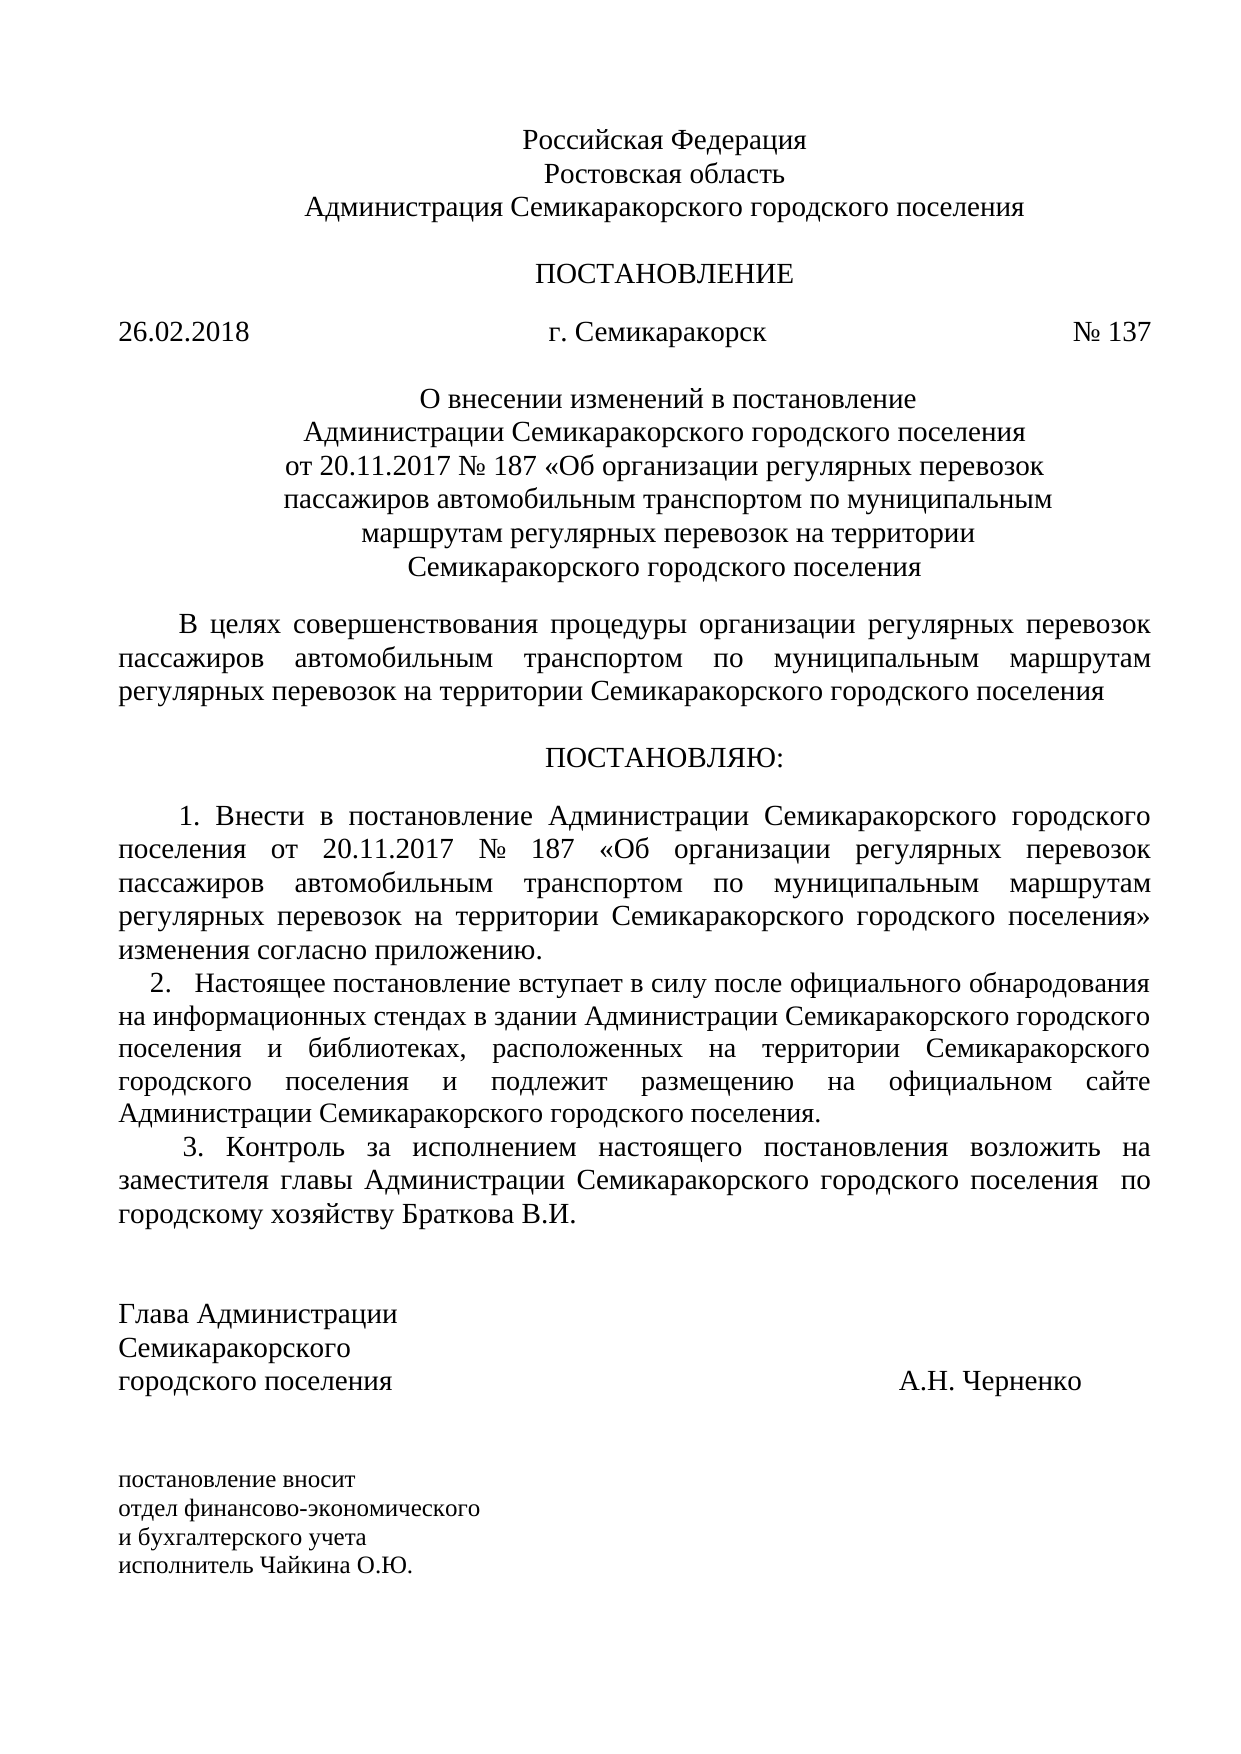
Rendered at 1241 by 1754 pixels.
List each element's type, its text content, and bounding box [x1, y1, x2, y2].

title 1. Внести в постановление Администрации Семикаракорского городского поселения от 20.11.2017 № 187 «Об организации регулярных перевозок пассажиров автомобильным транспортом по муниципальным маршрутам регулярных перевозок на территории Семикаракорского городского поселения» изменения согласно приложению. [118, 798, 1152, 966]
title пассажиров автомобильным транспортом по муниципальным [177, 482, 1152, 515]
title маршрутам регулярных перевозок на территории [177, 515, 1152, 549]
title постановление вносит [118, 1464, 1152, 1493]
title Ростовская область [177, 156, 1152, 189]
title Российская Федерация [177, 122, 1152, 156]
title Семикаракорского городского поселения [177, 549, 1152, 582]
text В целях совершенствования процедуры организации регулярных перевозок пассажиров автомобильным транспортом по муниципальным маршрутам регулярных перевозок на территории Семикаракорского городского поселения [118, 606, 1152, 707]
title ПОСТАНОВЛЕНИЕ [177, 256, 1152, 290]
title городского поселения А.Н. Черненко [118, 1363, 1152, 1397]
title Глава Администрации [118, 1296, 1152, 1330]
title Администрации Семикаракорского городского поселения [177, 414, 1152, 448]
title 26.02.2018 г. Семикаракорск № 137 [103, 314, 1152, 347]
title отдел финансово-экономического [118, 1493, 1152, 1522]
title исполнитель Чайкина О.Ю. [118, 1550, 1152, 1579]
title Семикаракорского [118, 1330, 1152, 1363]
title от 20.11.2017 № 187 «Об организации регулярных перевозок [177, 448, 1152, 482]
title ПОСТАНОВЛЯЮ: [118, 740, 1152, 774]
title О внесении изменений в постановление [177, 381, 1152, 414]
title и бухгалтерского учета [118, 1522, 1152, 1550]
title 2. Настоящее постановление вступает в силу после официального обнародования на информационных стендах в здании Администрации Семикаракорского городского поселения и библиотеках, расположенных на территории Семикаракорского городского поселения и подлежит размещению на официальном сайте Администрации Семикаракорского городского поселения. [118, 966, 1152, 1129]
title 3. Контроль за исполнением настоящего постановления возложить на заместителя главы Администрации Семикаракорского городского поселения по городскому хозяйству Браткова В.И. [118, 1129, 1152, 1229]
title Администрация Семикаракорского городского поселения [177, 189, 1152, 223]
